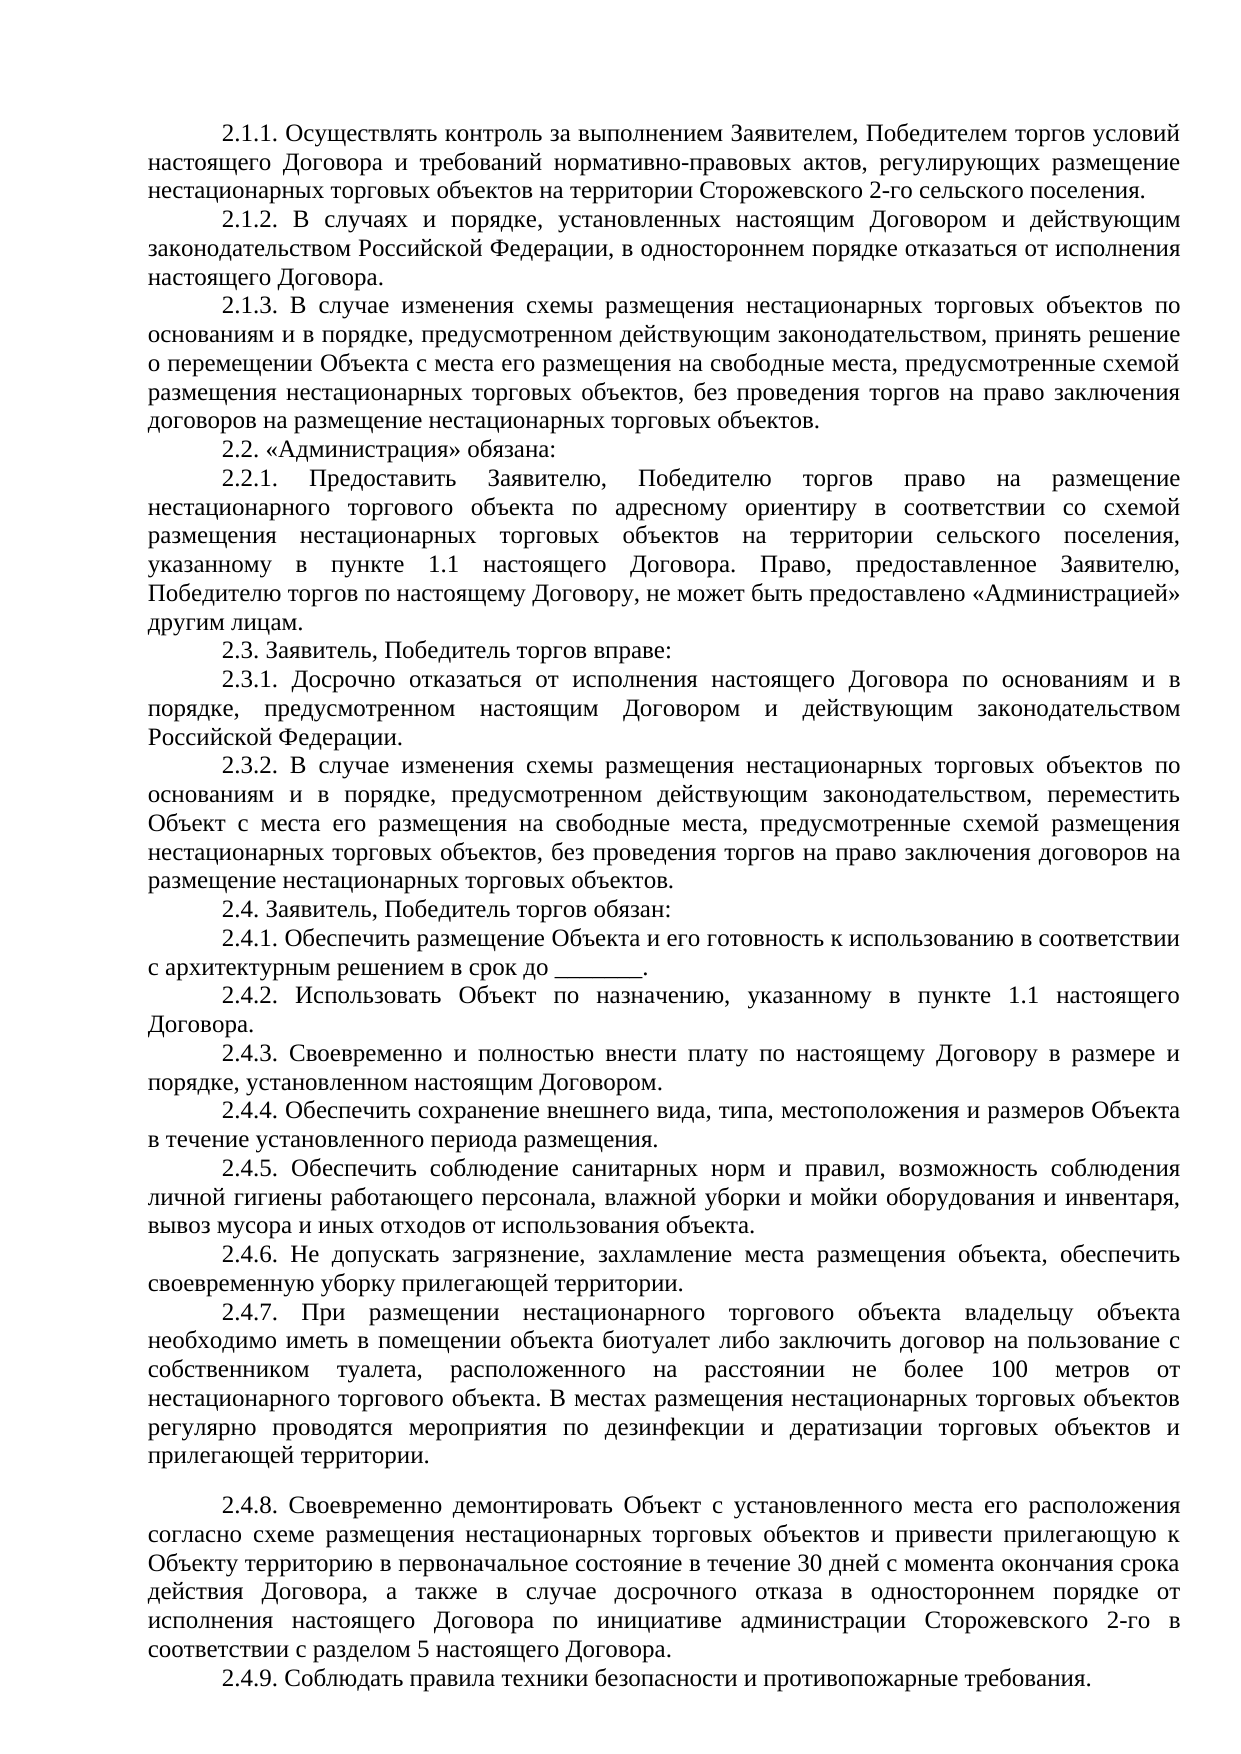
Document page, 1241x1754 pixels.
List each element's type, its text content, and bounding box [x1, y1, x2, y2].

text 2.3.1. Досрочно отказаться от исполнения настоящего Договора по основаниям и в порядке, предусмотренном настоящим Договором и действующим законодательством Российской Федерации. [148, 664, 1181, 751]
text 2.1.3. В случае изменения схемы размещения нестационарных торговых объектов по основаниям и в порядке, предусмотренном действующим законодательством, принять решение о перемещении Объекта с места его размещения на свободные места, предусмотренные схемой размещения нестационарных торговых объектов, без проведения торгов на право заключения договоров на размещение нестационарных торговых объектов. [148, 291, 1181, 434]
text 2.4.6. Не допускать загрязнение, захламление места размещения объекта, обеспечить своевременную уборку прилегающей территории. [148, 1239, 1181, 1297]
text 2.4.4. Обеспечить сохранение внешнего вида, типа, местоположения и размеров Объекта в течение установленного периода размещения. [148, 1096, 1181, 1153]
text 2.1.2. В случаях и порядке, установленных настоящим Договором и действующим законодательством Российской Федерации, в одностороннем порядке отказаться от исполнения настоящего Договора. [148, 204, 1181, 291]
text 2.1.1. Осуществлять контроль за выполнением Заявителем, Победителем торгов условий настоящего Договора и требований нормативно-правовых актов, регулирующих размещение нестационарных торговых объектов на территории Сторожевского 2-го сельского поселения. [148, 118, 1181, 204]
text 2.4.7. При размещении нестационарного торгового объекта владельцу объекта необходимо иметь в помещении объекта биотуалет либо заключить договор на пользование с собственником туалета, расположенного на расстоянии не более 100 метров от нестационарного торгового объекта. В местах размещения нестационарных торговых объектов регулярно проводятся мероприятия по дезинфекции и дератизации торговых объектов и прилегающей территории. [148, 1297, 1181, 1469]
text 2.3.2. В случае изменения схемы размещения нестационарных торговых объектов по основаниям и в порядке, предусмотренном действующим законодательством, переместить Объект с места его размещения на свободные места, предусмотренные схемой размещения нестационарных торговых объектов, без проведения торгов на право заключения договоров на размещение нестационарных торговых объектов. [148, 751, 1181, 894]
text 2.4.2. Использовать Объект по назначению, указанному в пункте 1.1 настоящего Договора. [148, 981, 1181, 1038]
text 2.4.1. Обеспечить размещение Объекта и его готовность к использованию в соответствии с архитектурным решением в срок до _______. [148, 923, 1181, 981]
text 2.2.1. Предоставить Заявителю, Победителю торгов право на размещение нестационарного торгового объекта по адресному ориентиру в соответствии со схемой размещения нестационарных торговых объектов на территории сельского поселения, указанному в пункте 1.1 настоящего Договора. Право, предоставленное Заявителю, Победителю торгов по настоящему Договору, не может быть предоставлено «Администрацией» другим лицам. [148, 463, 1181, 636]
text 2.4.5. Обеспечить соблюдение санитарных норм и правил, возможность соблюдения личной гигиены работающего персонала, влажной уборки и мойки оборудования и инвентаря, вывоз мусора и иных отходов от использования объекта. [148, 1153, 1181, 1239]
text 2.4.3. Своевременно и полностью внести плату по настоящему Договору в размере и порядке, установленном настоящим Договором. [148, 1038, 1181, 1096]
text 2.4.8. Своевременно демонтировать Объект с установленного места его расположения согласно схеме размещения нестационарных торговых объектов и привести прилегающую к Объекту территорию в первоначальное состояние в течение 30 дней с момента окончания срока действия Договора, а также в случае досрочного отказа в одностороннем порядке от исполнения настоящего Договора по инициативе администрации Сторожевского 2-го в соответствии с разделом 5 настоящего Договора. [148, 1490, 1181, 1663]
text 2.4. Заявитель, Победитель торгов обязан: [148, 894, 1181, 923]
text 2.2. «Администрация» обязана: [148, 434, 1181, 463]
text 2.4.9. Соблюдать правила техники безопасности и противопожарные требования. [148, 1663, 1181, 1691]
text 2.3. Заявитель, Победитель торгов вправе: [148, 636, 1181, 664]
